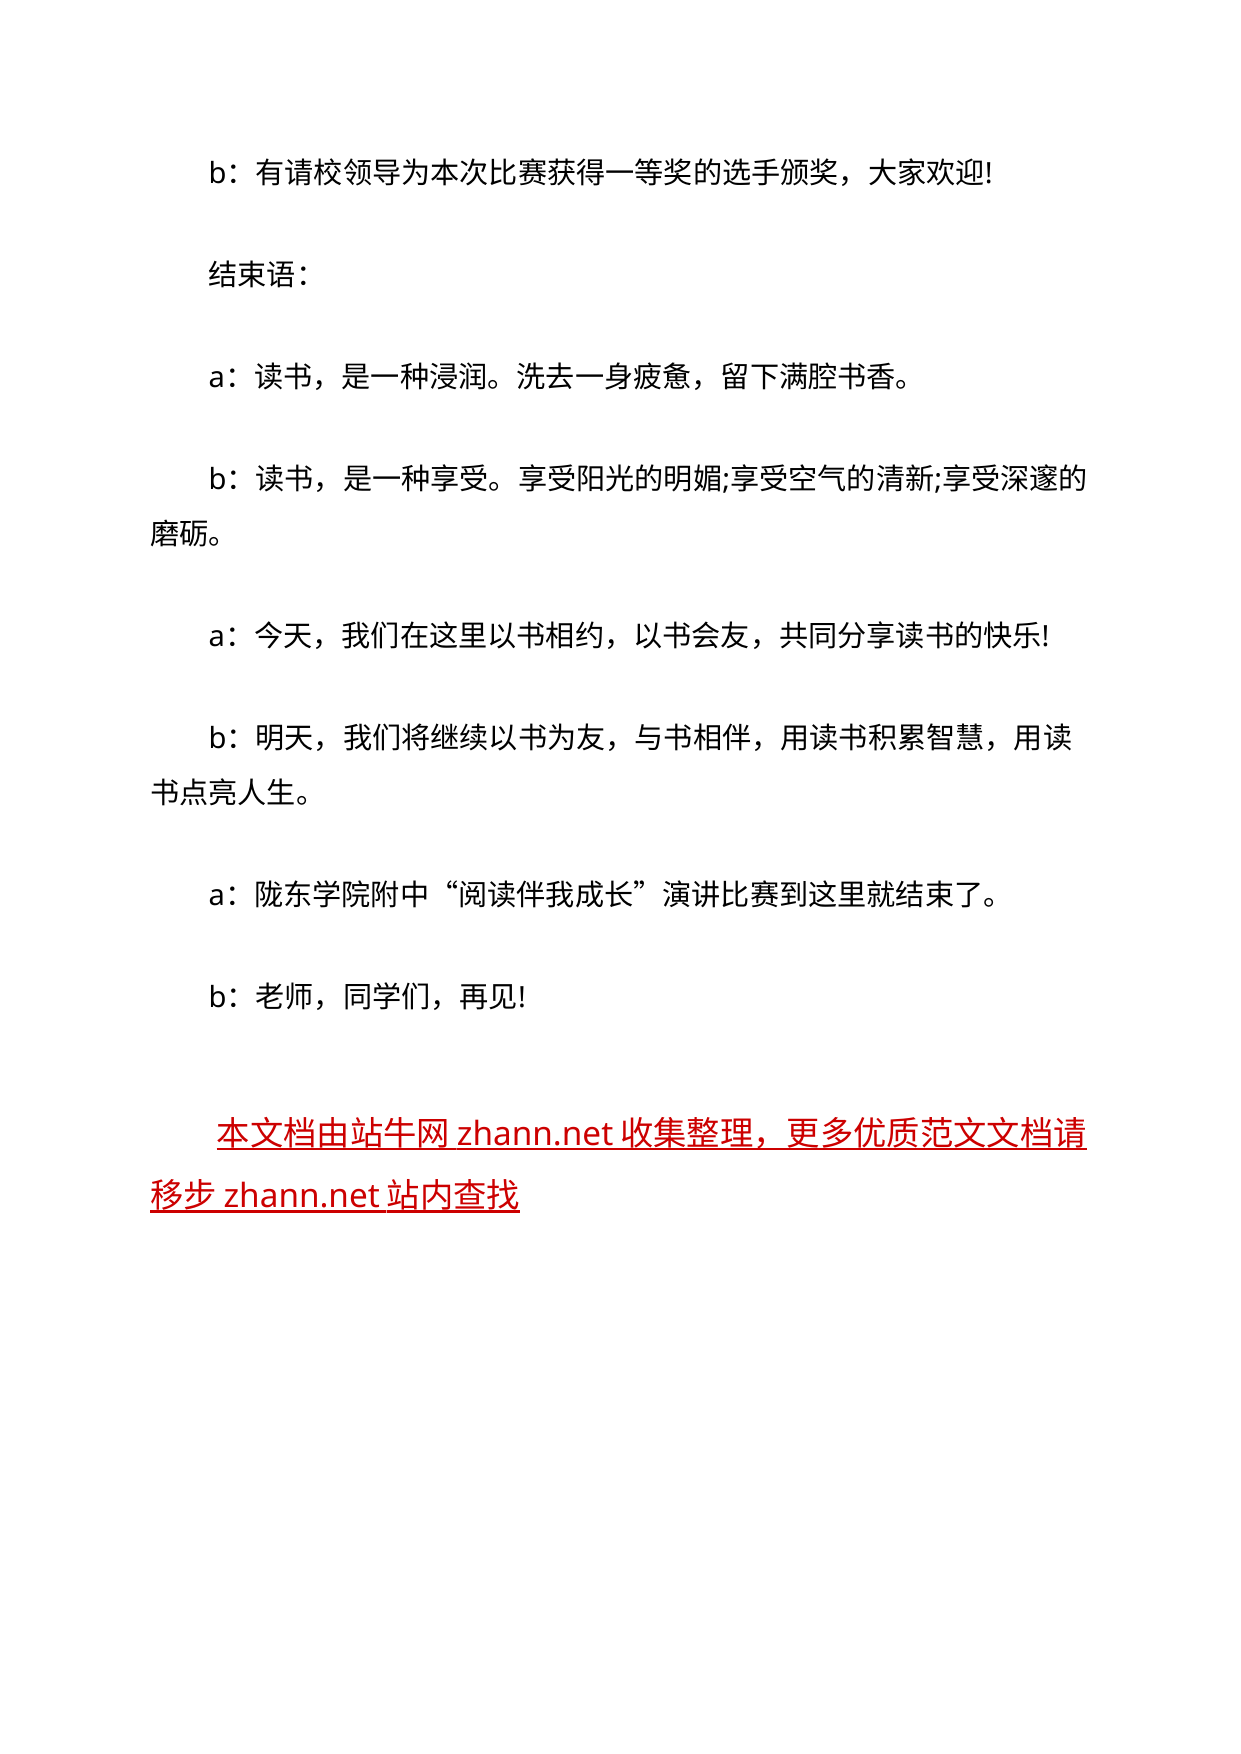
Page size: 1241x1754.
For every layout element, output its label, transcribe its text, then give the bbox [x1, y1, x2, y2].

text 结束语： [150, 252, 1090, 294]
text a：陇东学院附中“阅读伴我成长”演讲比赛到这里就结束了。 [150, 871, 1090, 914]
text b：明天，我们将继续以书为友，与书相伴，用读书积累智慧，用读书点亮人生。 [150, 714, 1090, 812]
text 本文档由站牛网zhann.net收集整理，更多优质范文文档请移步zhann.net站内查找 [150, 1106, 1090, 1218]
text a：今天，我们在这里以书相约，以书会友，共同分享读书的快乐! [150, 612, 1090, 655]
text b：有请校领导为本次比赛获得一等奖的选手颁奖，大家欢迎! [150, 150, 1090, 192]
text b：老师，同学们，再见! [150, 973, 1090, 1016]
text a：读书，是一种浸润。洗去一身疲惫，留下满腔书香。 [150, 354, 1090, 396]
text b：读书，是一种享受。享受阳光的明媚;享受空气的清新;享受深邃的磨砺。 [150, 456, 1090, 553]
